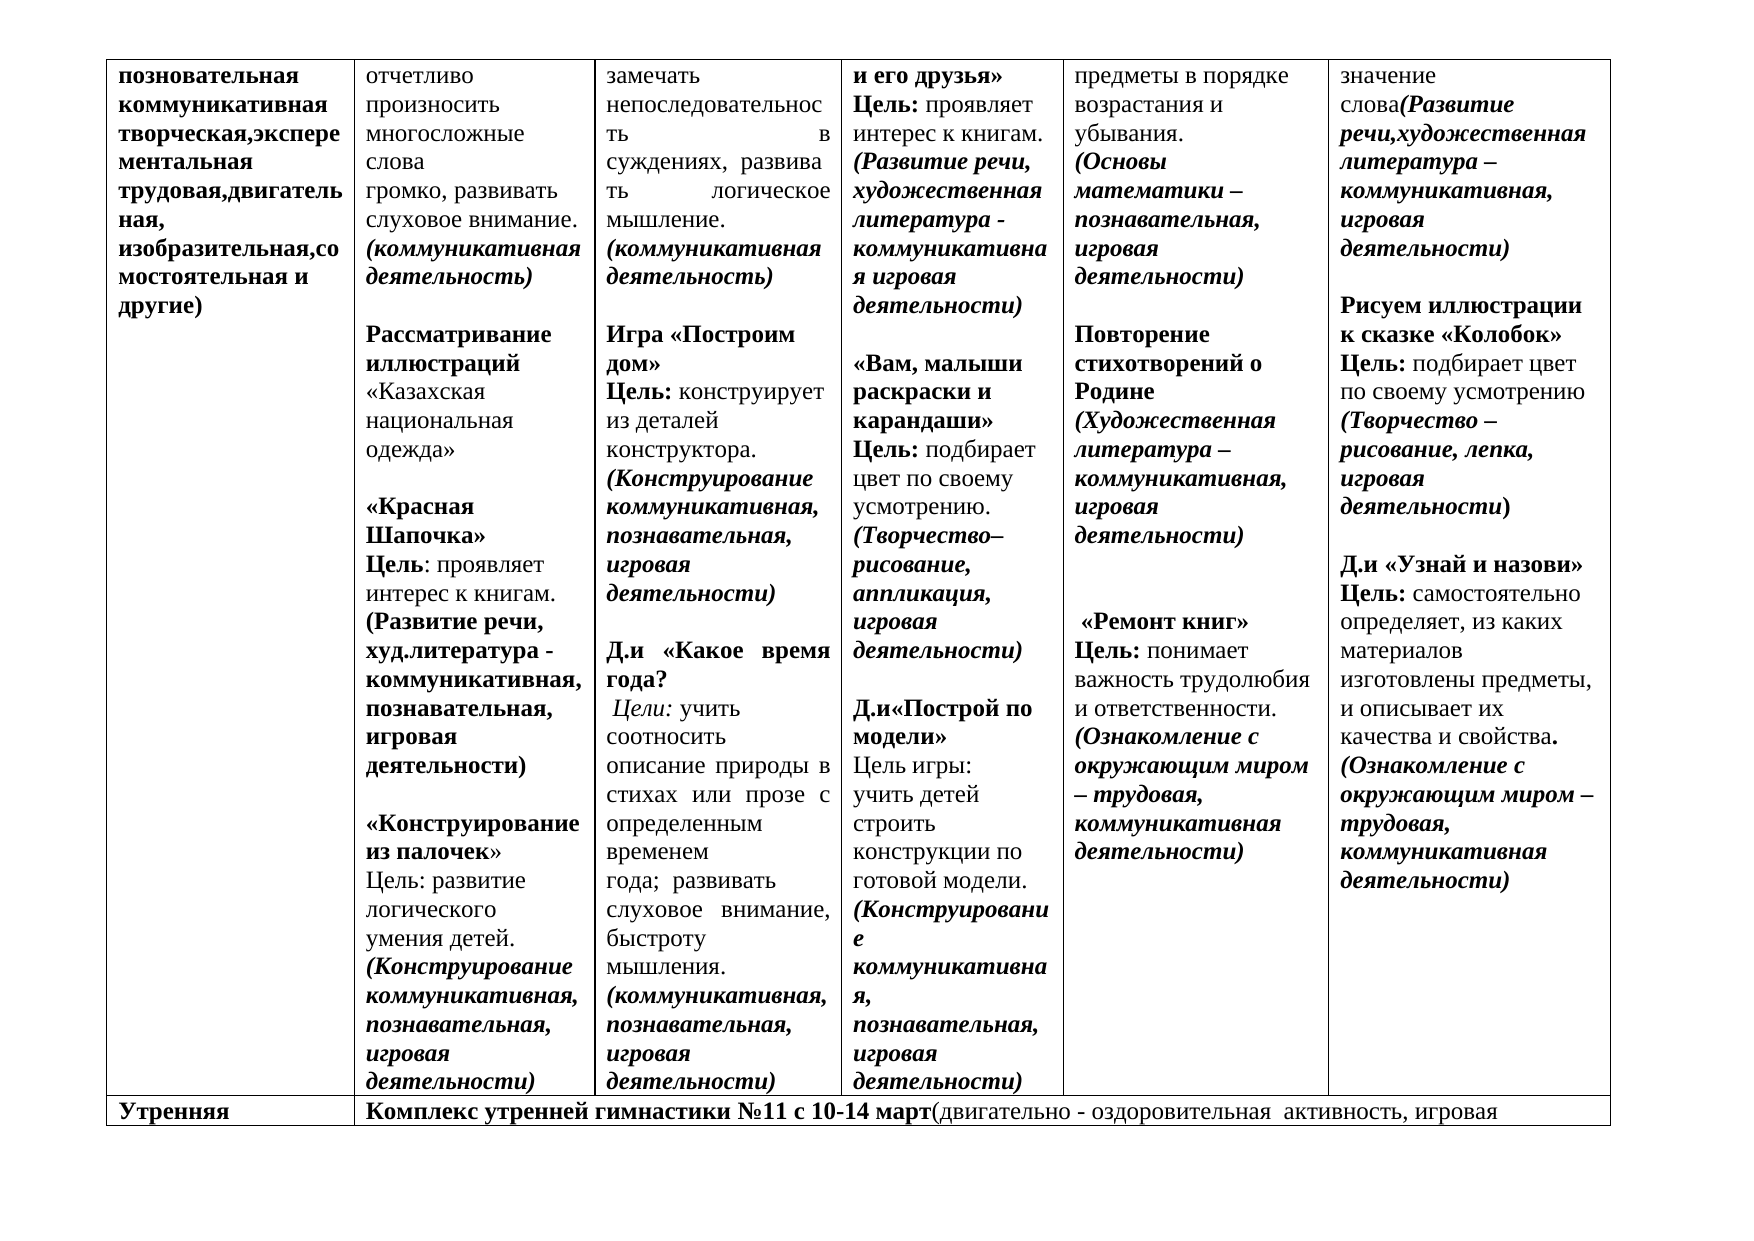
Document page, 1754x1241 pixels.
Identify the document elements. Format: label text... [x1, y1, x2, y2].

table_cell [842, 60, 1063, 1095]
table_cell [1329, 60, 1610, 1095]
table_cell Утренняя гимнастика [107, 1096, 354, 1125]
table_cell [1064, 60, 1328, 1095]
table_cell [355, 60, 594, 1095]
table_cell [355, 1096, 1610, 1125]
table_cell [596, 60, 841, 1095]
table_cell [107, 60, 354, 1095]
